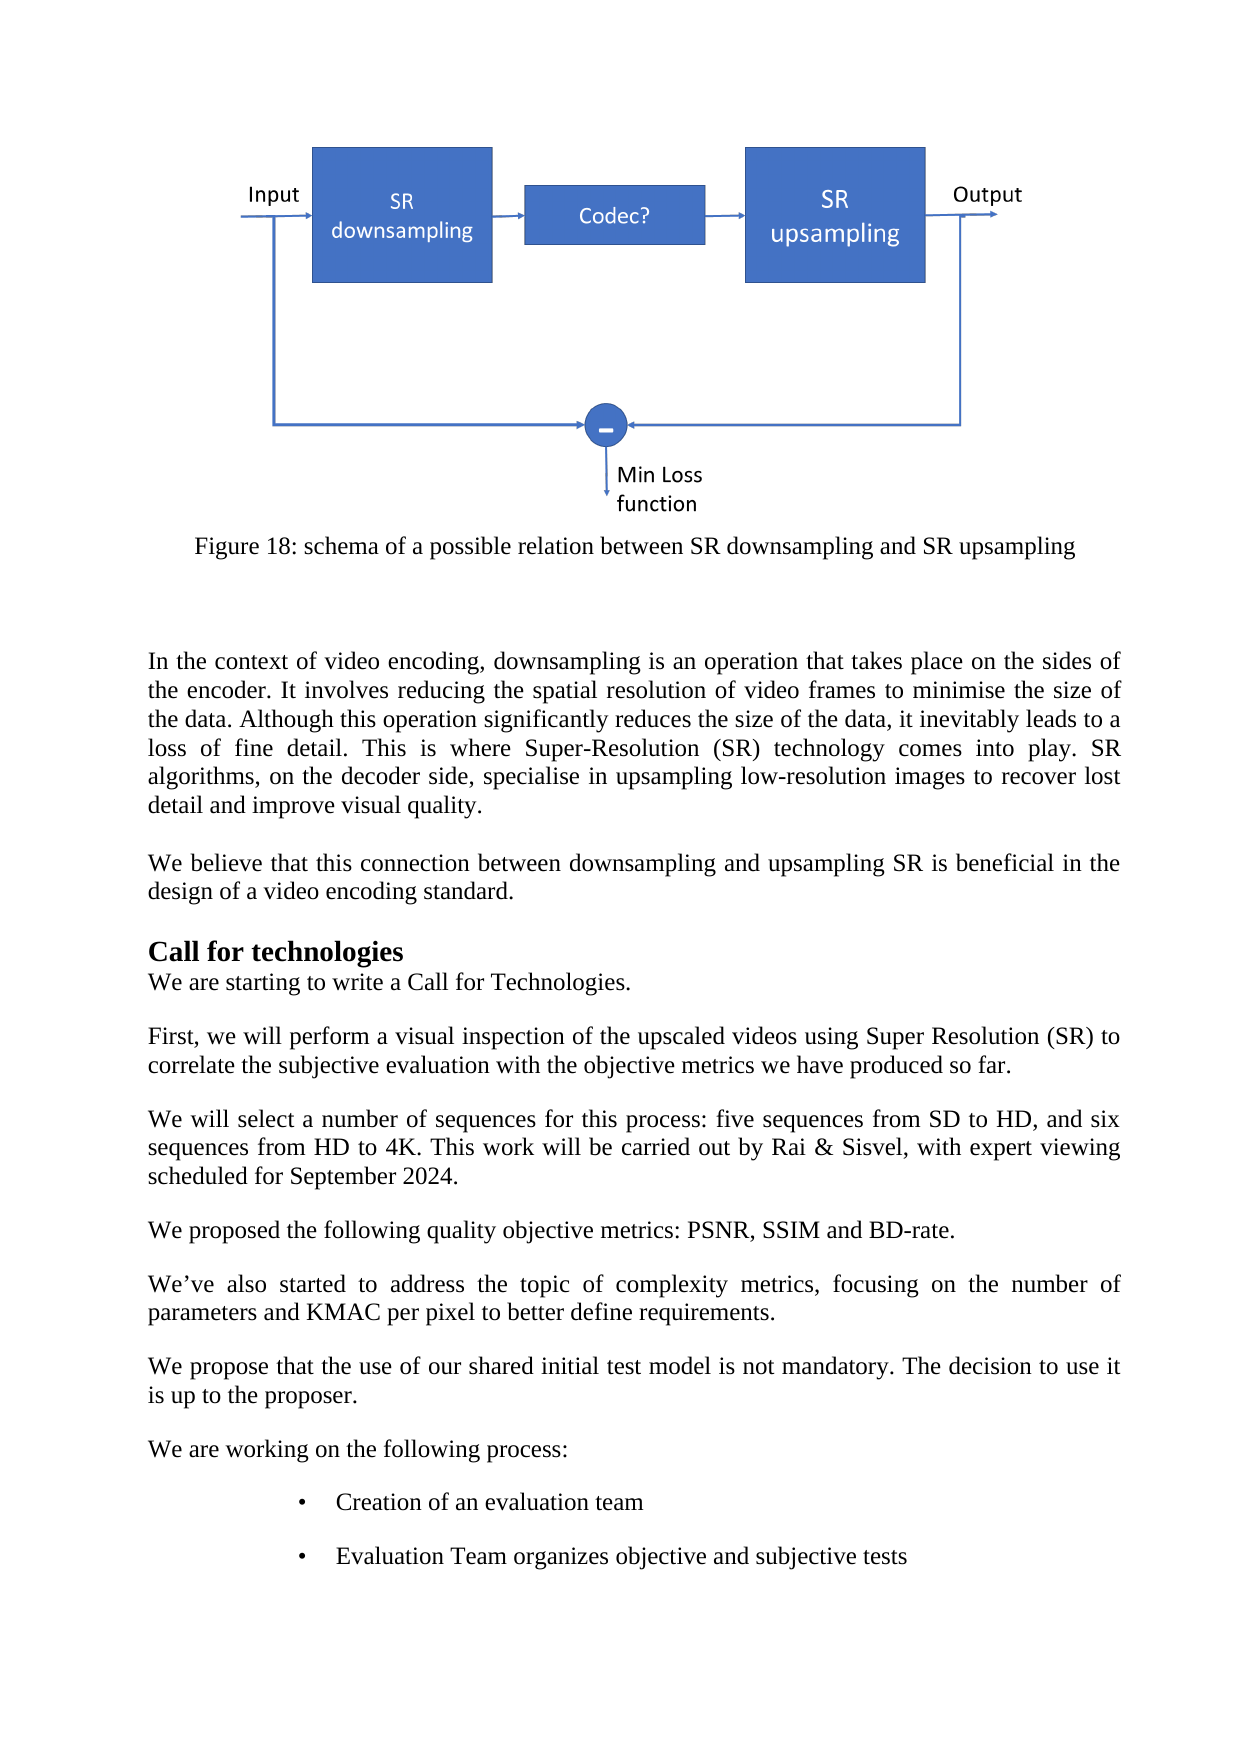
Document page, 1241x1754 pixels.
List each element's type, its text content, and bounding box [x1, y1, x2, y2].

text We propose that the use of our shared initial test model is not mandatory. The decision to use it is up to the proposer. [148, 1351, 1122, 1409]
text • Evaluation Team organizes objective and subjective tests [298, 1541, 1122, 1570]
text We are working on the following process: [148, 1434, 1122, 1462]
text We’ve also started to address the topic of complexity metrics, focusing on the number of parameters and KMAC per pixel to better define requirements. [148, 1269, 1122, 1326]
picture [233, 147, 1037, 532]
text We will select a number of sequences for this process: five sequences from SD to HD, and six sequences from HD to 4K. This work will be carried out by Rai & Sisvel, with expert viewing scheduled for September 2024. [148, 1104, 1122, 1190]
text • Creation of an evaluation team [298, 1487, 1122, 1516]
text We proposed the following quality objective metrics: PSNR, SSIM and BD-rate. [148, 1215, 1122, 1244]
text Call for technologies [148, 934, 1122, 967]
text Figure 18: schema of a possible relation between SR downsampling and SR upsampling [148, 531, 1122, 560]
text In the context of video encoding, downsampling is an operation that takes place on the sides of the encoder. It involves reducing the spatial resolution of video frames to minimise the size of the data. Although this operation significantly reduces the size of the data, it inevitably leads to a loss of fine detail. This is where Super-Resolution (SR) technology comes into play. SR algorithms, on the decoder side, specialise in upsampling low-resolution images to recover lost detail and improve visual quality. [148, 646, 1122, 819]
text We believe that this connection between downsampling and upsampling SR is beneficial in the design of a video encoding standard. [148, 848, 1122, 905]
text First, we will perform a visual inspection of the upscaled videos using Super Resolution (SR) to correlate the subjective evaluation with the objective metrics we have produced so far. [148, 1021, 1122, 1079]
text We are starting to write a Call for Technologies. [148, 967, 1122, 996]
